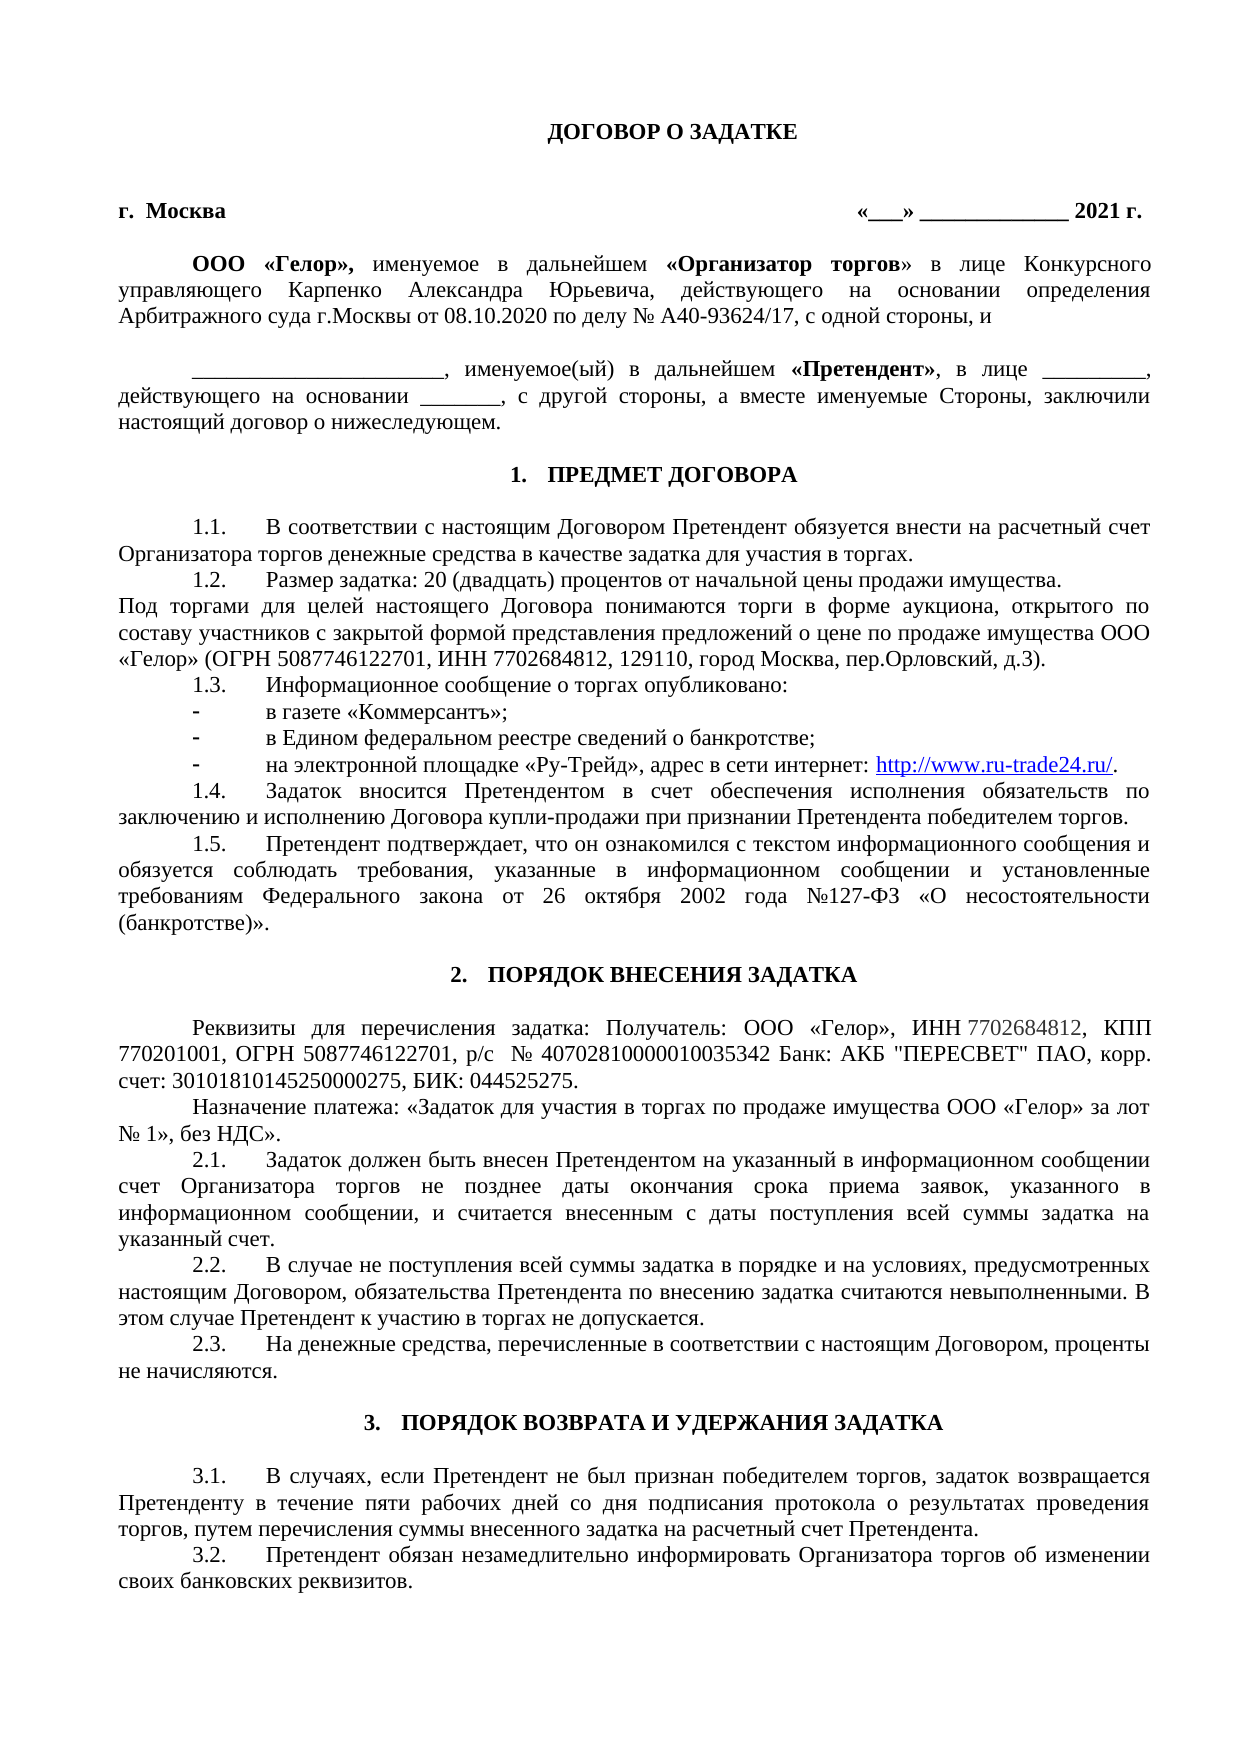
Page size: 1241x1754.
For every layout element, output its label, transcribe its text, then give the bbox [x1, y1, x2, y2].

list Задаток вносится Претендентом в счет обеспечения исполнения обязательств по заключению и исполнению Договора купли-продажи при признании Претендента победителем торгов. [118, 777, 1152, 830]
list Задаток должен быть внесен Претендентом на указанный в информационном сообщении счет Организатора торгов не позднее даты окончания срока приема заявок, указанного в информационном сообщении, и считается внесенным с даты поступления всей суммы задатка на указанный счет. [118, 1146, 1152, 1251]
list в газете «Коммерсантъ»; [118, 698, 1152, 724]
list Назначение платежа: «Задаток для участия в торгах по продаже имущества ООО «Гелор» за лот № 1», без НДС». [118, 1093, 1152, 1146]
text г. Москва «___» _____________ 2021 г. [118, 197, 1152, 223]
text ДОГОВОР О ЗАДАТКЕ [193, 118, 1152, 144]
list ПРЕДМЕТ ДОГОВОРА [156, 461, 1152, 487]
text ООО «Гелор», именуемое в дальнейшем «Организатор торгов» в лице Конкурсного управляющего Карпенко Александра Юрьевича, действующего на основании определения Арбитражного суда г.Москвы от 08.10.2020 по делу № А40-93624/17, с одной стороны, и [118, 250, 1152, 329]
list Размер задатка: 20 (двадцать) процентов от начальной цены продажи имущества. [118, 566, 1152, 592]
list Претендент подтверждает, что он ознакомился с текстом информационного сообщения и обязуется соблюдать требования, указанные в информационном сообщении и установленные требованиям Федерального закона от 26 октября 2002 года №127-ФЗ «О несостоятельности (банкротстве)». [118, 830, 1152, 935]
list Информационное сообщение о торгах опубликовано: [118, 672, 1152, 698]
list ПОРЯДОК ВОЗВРАТА И УДЕРЖАНИЯ ЗАДАТКА [156, 1409, 1152, 1436]
list на электронной площадке «Ру-Трейд», адрес в сети интернет: http://www.ru-trade24.ru/. [118, 751, 1152, 777]
list в Едином федеральном реестре сведений о банкротстве; [118, 724, 1152, 751]
list В случаях, если Претендент не был признан победителем торгов, задаток возвращается Претенденту в течение пяти рабочих дней со дня подписания протокола о результатах проведения торгов, путем перечисления суммы внесенного задатка на расчетный счет Претендента. [118, 1462, 1152, 1541]
list На денежные средства, перечисленные в соответствии с настоящим Договором, проценты не начисляются. [118, 1330, 1152, 1383]
list Претендент обязан незамедлительно информировать Организатора торгов об изменении своих банковских реквизитов. [118, 1541, 1152, 1594]
text Под торгами для целей настоящего Договора понимаются торги в форме аукциона, открытого по составу участников c закрытой формой представления предложений о цене по продаже имущества ООО «Гелор» (ОГРН 5087746122701, ИНН 7702684812, 129110, город Москва, пер.Орловский, д.3). [118, 592, 1152, 672]
list В случае не поступления всей суммы задатка в порядке и на условиях, предусмотренных настоящим Договором, обязательства Претендента по внесению задатка считаются невыполненными. В этом случае Претендент к участию в торгах не допускается. [118, 1251, 1152, 1330]
text Реквизиты для перечисления задатка: Получатель: ООО «Гелор», ИНН 7702684812, КПП 770201001, ОГРН 5087746122701, р/с № 40702810000010035342 Банк: АКБ "ПЕРЕСВЕТ" ПАО, корр. счет: 30101810145250000275, БИК: 044525275. [118, 1014, 1152, 1093]
list В соответствии с настоящим Договором Претендент обязуется внести на расчетный счет Организатора торгов денежные средства в качестве задатка для участия в торгах. [118, 513, 1152, 566]
list ПОРЯДОК ВНЕСЕНИЯ ЗАДАТКА [156, 961, 1152, 988]
text ______________________, именуемое(ый) в дальнейшем «Претендент», в лице _________, действующего на основании _______, с другой стороны, а вместе именуемые Стороны, заключили настоящий договор о нижеследующем. [118, 355, 1152, 434]
